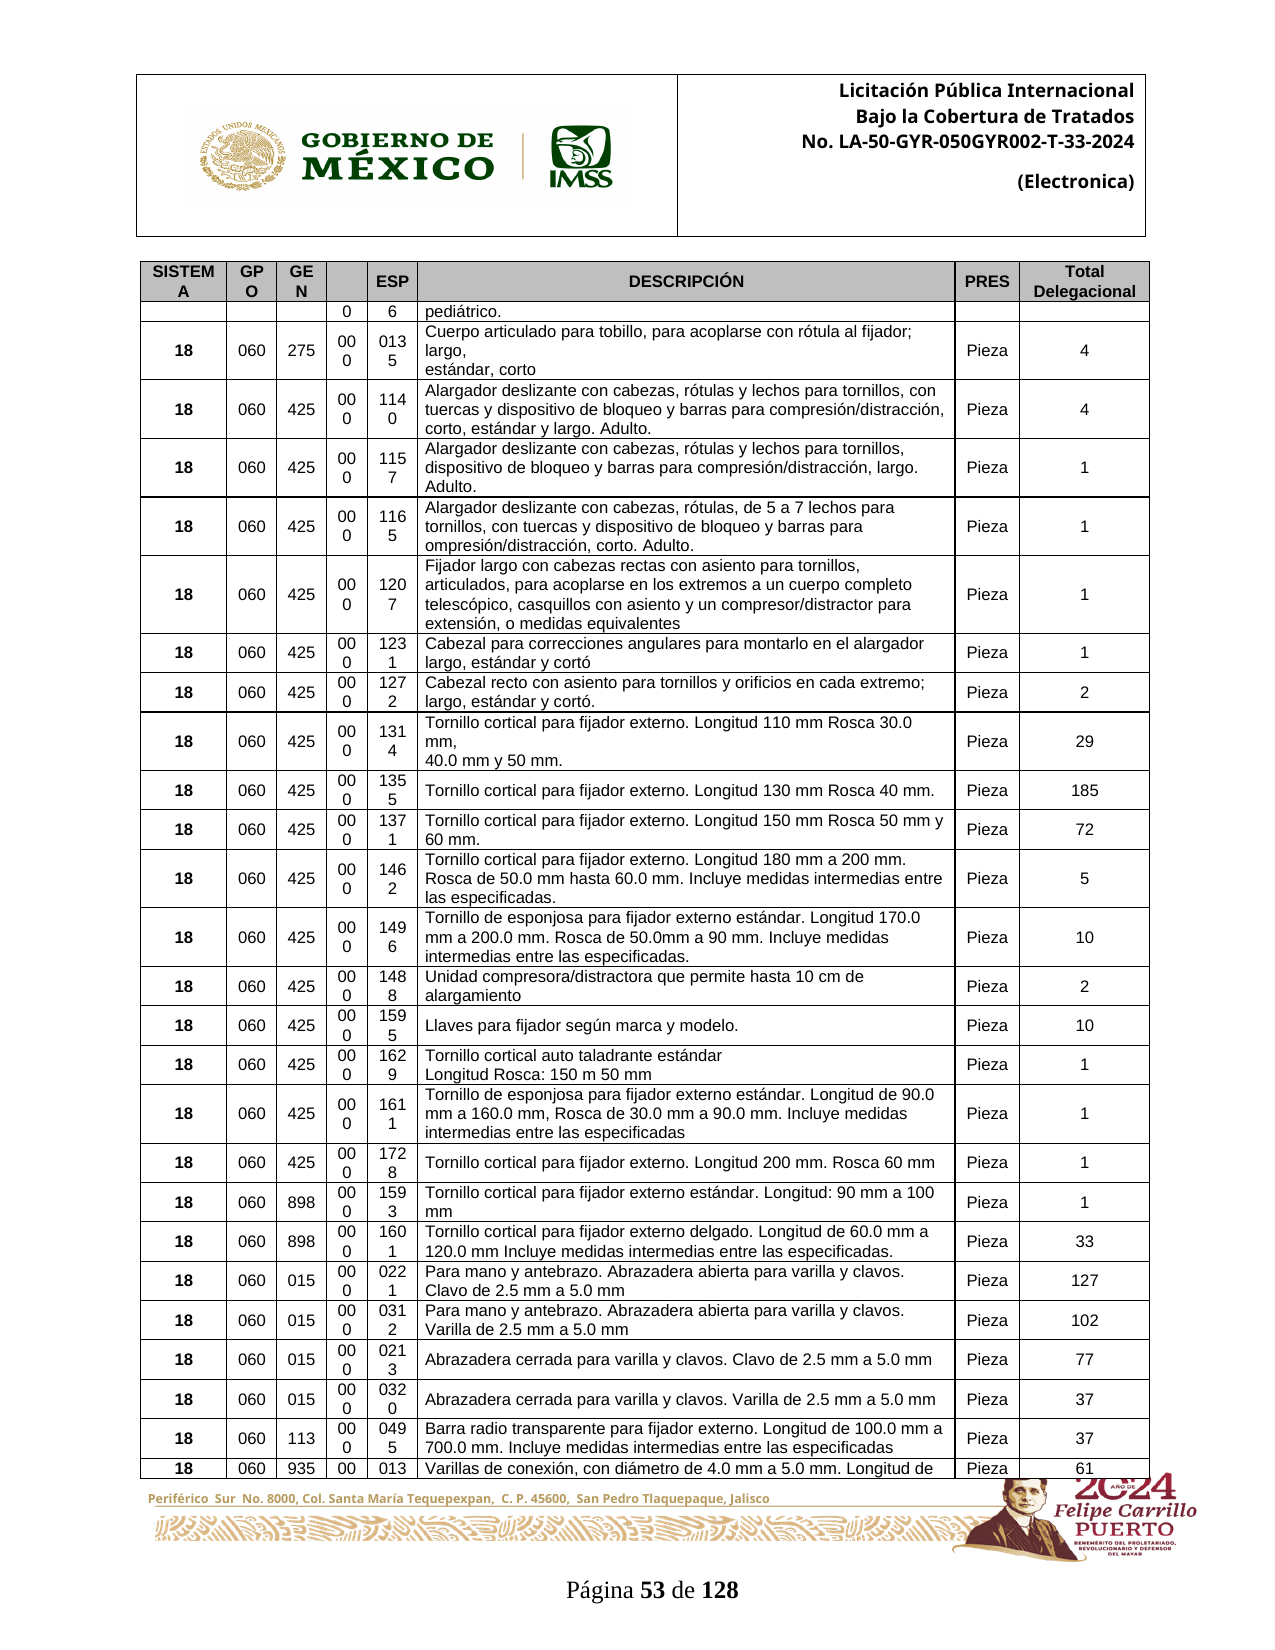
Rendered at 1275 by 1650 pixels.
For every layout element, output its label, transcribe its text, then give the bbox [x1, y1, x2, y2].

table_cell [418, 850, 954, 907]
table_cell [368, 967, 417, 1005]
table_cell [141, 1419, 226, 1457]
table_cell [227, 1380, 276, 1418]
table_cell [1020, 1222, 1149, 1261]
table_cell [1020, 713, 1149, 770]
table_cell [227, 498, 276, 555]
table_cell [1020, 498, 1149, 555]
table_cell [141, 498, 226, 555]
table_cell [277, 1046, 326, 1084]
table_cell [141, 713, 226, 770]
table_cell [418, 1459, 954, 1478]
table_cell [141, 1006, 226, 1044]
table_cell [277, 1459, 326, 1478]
table_header ESP [368, 262, 417, 301]
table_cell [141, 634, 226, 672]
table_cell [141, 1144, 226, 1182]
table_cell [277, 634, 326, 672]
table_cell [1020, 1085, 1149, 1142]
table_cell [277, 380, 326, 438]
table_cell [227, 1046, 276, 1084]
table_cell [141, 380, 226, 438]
table_header Total Delegacional [1020, 262, 1149, 301]
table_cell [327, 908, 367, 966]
table_header GPO [227, 262, 276, 301]
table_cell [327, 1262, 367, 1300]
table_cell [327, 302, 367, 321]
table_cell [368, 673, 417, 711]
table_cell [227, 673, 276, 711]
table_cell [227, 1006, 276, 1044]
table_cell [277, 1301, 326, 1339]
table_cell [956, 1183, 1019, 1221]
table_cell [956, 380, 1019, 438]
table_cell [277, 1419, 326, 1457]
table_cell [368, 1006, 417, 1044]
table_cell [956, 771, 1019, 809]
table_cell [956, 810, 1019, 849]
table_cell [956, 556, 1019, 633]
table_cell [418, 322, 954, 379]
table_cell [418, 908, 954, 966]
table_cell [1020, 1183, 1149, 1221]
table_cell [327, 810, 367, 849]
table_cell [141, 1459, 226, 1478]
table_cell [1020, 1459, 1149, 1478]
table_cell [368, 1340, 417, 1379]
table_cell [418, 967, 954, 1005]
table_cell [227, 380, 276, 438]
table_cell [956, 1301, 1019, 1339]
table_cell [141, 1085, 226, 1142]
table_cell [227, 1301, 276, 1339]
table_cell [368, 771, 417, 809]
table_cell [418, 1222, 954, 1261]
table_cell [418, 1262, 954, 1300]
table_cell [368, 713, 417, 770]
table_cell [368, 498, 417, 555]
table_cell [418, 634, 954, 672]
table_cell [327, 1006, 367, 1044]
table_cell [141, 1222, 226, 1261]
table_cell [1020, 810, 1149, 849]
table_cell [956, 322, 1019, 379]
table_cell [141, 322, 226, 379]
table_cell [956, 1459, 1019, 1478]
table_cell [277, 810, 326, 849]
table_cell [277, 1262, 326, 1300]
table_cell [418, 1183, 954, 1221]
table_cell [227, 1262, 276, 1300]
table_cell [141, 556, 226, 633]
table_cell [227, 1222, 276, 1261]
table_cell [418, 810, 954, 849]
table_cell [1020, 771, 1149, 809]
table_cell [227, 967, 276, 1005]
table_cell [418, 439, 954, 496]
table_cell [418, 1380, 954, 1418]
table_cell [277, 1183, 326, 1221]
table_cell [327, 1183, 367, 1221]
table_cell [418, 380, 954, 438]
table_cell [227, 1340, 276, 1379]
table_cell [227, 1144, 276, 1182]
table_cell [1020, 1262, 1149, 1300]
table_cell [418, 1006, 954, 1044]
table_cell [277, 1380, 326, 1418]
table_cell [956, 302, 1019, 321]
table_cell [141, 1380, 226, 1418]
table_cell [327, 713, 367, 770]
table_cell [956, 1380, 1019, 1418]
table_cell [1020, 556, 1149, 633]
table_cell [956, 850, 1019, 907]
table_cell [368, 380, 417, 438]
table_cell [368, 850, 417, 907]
table_header SISTEMA [141, 262, 226, 301]
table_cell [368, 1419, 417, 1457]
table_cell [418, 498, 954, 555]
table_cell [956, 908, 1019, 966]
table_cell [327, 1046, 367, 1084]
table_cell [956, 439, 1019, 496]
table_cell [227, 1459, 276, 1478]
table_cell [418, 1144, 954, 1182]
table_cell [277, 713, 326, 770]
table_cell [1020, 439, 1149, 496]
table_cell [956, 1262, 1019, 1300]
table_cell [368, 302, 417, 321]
table_header PRES [956, 262, 1019, 301]
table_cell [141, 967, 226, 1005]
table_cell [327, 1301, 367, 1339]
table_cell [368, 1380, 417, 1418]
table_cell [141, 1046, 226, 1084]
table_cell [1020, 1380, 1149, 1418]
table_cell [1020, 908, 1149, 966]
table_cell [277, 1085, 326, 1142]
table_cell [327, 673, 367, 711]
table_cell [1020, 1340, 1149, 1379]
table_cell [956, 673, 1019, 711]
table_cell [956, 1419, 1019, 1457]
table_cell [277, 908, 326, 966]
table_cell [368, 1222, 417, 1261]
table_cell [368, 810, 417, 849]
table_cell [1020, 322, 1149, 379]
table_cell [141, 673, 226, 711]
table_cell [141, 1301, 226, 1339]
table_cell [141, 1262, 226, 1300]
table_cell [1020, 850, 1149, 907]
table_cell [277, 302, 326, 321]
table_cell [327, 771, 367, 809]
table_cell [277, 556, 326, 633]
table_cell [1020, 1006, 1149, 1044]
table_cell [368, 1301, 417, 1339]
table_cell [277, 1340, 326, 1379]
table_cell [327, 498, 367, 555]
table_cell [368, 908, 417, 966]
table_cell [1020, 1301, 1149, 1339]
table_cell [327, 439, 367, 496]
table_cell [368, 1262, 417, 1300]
picture [181, 103, 635, 206]
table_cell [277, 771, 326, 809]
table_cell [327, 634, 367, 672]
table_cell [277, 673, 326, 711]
table_header [327, 262, 367, 301]
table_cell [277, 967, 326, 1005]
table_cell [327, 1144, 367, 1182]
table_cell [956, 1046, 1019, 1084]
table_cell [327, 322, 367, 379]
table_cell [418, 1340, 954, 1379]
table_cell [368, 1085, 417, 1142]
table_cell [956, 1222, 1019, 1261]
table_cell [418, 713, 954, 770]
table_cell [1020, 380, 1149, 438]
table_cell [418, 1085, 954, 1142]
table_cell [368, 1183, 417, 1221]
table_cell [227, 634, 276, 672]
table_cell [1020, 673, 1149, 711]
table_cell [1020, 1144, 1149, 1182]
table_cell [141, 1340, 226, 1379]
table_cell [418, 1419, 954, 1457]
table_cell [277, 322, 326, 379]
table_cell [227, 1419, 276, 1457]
table_header DESCRIPCIÓN [418, 262, 954, 301]
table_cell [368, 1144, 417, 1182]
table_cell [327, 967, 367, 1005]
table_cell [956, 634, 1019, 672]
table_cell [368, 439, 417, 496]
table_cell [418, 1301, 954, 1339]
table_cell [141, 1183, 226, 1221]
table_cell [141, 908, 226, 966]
picture [36, 1396, 1275, 1615]
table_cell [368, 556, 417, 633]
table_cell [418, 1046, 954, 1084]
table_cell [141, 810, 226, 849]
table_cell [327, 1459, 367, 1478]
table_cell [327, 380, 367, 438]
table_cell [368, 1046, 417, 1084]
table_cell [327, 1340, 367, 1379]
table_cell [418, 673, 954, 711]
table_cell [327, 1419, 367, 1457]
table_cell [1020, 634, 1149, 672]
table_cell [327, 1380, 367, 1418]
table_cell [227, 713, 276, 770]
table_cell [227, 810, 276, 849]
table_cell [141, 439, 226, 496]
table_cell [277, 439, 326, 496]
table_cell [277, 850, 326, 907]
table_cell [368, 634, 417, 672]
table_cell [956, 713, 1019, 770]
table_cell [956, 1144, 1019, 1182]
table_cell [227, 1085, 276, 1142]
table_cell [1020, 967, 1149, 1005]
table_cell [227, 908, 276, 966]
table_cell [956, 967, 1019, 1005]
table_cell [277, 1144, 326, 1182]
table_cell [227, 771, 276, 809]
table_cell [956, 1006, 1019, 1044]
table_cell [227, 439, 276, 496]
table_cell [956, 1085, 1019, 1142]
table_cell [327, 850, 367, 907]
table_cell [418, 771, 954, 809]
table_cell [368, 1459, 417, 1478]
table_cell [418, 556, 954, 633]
table_header GEN [277, 262, 326, 301]
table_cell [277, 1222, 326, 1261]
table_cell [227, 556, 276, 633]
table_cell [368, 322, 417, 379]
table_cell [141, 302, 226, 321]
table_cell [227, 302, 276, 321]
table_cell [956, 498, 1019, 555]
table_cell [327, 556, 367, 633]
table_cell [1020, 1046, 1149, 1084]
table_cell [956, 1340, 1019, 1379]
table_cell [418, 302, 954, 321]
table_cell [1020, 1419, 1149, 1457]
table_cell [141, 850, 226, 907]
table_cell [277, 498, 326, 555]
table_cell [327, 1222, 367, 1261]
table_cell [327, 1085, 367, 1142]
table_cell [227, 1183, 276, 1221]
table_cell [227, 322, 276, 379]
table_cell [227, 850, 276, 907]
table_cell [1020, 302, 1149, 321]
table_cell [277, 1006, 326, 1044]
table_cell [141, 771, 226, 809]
